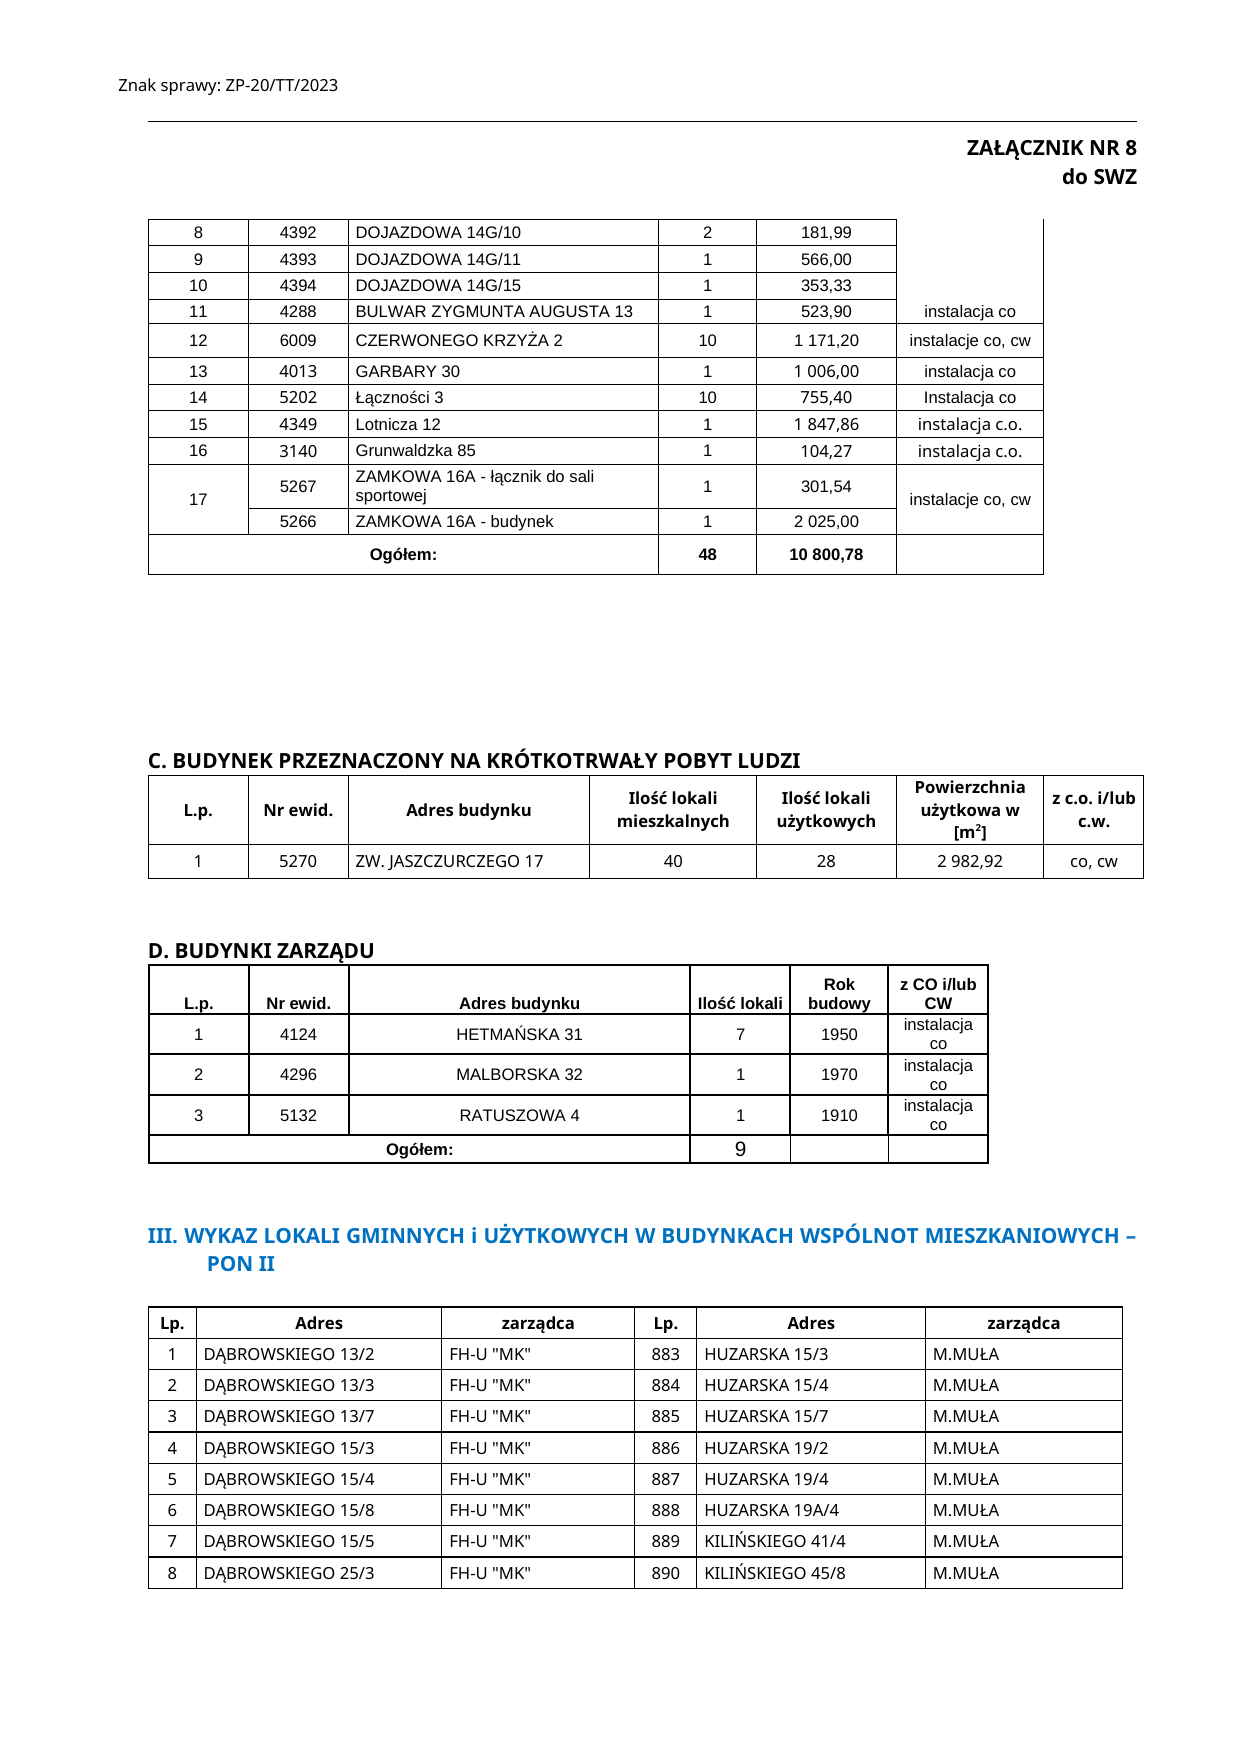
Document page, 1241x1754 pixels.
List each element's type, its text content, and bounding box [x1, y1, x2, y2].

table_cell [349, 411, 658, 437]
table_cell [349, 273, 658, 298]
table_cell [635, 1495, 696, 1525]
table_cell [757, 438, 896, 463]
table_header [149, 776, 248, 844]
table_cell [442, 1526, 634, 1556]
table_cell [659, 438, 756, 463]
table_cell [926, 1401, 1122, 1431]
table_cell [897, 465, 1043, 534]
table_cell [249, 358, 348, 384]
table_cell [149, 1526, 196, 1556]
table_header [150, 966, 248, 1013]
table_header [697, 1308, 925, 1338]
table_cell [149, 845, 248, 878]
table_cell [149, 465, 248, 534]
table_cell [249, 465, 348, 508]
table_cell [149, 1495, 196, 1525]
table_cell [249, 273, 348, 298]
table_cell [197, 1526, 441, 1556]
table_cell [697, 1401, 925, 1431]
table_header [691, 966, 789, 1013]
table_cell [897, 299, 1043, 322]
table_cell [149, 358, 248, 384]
text C. BUDYNEK PRZEZNACZONY NA KRÓTKOTRWAŁY POBYT LUDZI [148, 746, 1137, 774]
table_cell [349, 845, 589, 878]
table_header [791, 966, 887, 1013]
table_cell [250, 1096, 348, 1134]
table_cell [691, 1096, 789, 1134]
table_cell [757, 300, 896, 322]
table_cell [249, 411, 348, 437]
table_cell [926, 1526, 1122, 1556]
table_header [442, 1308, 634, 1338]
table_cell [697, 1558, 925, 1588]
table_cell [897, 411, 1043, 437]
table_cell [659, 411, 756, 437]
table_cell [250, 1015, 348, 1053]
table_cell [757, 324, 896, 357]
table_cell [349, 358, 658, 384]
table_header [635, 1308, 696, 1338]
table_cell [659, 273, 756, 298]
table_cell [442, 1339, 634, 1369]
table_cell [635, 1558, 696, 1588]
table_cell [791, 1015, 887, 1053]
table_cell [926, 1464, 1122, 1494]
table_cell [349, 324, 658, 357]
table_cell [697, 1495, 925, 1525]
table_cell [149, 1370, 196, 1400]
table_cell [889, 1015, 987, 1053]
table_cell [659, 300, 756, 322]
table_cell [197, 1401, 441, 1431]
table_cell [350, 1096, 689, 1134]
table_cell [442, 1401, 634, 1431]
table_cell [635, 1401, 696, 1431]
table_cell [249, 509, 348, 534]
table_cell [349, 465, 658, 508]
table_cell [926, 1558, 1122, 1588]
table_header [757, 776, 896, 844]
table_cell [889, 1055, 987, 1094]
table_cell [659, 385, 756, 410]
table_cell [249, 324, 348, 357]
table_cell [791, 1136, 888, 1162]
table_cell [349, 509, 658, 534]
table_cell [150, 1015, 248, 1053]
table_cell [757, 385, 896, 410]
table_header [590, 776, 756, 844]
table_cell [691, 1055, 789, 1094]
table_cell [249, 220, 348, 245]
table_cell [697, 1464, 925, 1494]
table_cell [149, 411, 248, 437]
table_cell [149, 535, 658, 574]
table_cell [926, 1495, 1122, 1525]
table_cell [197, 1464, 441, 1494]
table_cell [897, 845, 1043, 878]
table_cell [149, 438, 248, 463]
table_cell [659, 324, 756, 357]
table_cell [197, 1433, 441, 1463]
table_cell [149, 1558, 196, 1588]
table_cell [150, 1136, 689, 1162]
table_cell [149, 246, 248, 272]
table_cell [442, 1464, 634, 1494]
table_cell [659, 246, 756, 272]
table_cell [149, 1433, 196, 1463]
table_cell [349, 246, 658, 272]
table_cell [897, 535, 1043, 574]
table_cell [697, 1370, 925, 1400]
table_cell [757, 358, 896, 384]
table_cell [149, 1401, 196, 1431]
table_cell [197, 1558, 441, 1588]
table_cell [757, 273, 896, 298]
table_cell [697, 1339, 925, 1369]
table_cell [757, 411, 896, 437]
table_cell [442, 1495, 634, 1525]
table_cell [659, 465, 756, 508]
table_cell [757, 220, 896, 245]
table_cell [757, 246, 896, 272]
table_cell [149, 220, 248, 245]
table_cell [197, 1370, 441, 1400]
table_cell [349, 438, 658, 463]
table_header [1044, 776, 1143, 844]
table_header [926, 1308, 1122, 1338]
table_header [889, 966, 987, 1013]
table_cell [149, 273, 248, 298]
text III. WYKAZ LOKALI GMINNYCH i UŻYTKOWYCH W BUDYNKACH WSPÓLNOT MIESZKANIOWYCH – PON II [148, 1221, 1137, 1278]
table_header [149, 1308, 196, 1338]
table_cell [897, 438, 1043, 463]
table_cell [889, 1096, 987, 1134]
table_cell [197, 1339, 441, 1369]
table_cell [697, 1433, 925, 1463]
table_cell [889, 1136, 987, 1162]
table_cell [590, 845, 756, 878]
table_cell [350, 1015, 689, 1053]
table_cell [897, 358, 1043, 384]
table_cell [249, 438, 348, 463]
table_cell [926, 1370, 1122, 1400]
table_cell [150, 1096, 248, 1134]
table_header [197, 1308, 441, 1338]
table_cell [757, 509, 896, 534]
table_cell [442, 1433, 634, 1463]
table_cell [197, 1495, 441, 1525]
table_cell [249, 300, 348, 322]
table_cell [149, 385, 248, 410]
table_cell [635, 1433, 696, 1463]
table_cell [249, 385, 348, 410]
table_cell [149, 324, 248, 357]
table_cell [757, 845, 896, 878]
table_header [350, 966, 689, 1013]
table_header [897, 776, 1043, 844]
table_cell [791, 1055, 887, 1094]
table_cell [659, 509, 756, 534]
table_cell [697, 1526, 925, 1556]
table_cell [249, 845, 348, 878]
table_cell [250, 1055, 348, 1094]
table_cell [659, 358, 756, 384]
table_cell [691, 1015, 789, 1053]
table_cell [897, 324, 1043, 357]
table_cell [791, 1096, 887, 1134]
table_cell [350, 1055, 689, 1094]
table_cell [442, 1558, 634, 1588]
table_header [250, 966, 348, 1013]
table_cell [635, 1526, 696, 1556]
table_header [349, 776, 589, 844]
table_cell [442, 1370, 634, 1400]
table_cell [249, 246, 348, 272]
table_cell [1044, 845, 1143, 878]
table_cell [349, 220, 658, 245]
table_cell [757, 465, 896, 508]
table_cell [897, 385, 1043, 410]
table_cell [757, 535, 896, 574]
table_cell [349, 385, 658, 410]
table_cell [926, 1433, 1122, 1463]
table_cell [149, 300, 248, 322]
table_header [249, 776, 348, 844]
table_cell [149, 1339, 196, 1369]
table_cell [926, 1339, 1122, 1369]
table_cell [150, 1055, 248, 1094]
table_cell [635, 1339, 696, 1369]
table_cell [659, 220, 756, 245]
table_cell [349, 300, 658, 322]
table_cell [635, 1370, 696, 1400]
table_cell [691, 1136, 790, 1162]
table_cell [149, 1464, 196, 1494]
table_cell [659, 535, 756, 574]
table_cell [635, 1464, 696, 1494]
text D. BUDYNKI ZARZĄDU [148, 936, 1137, 964]
